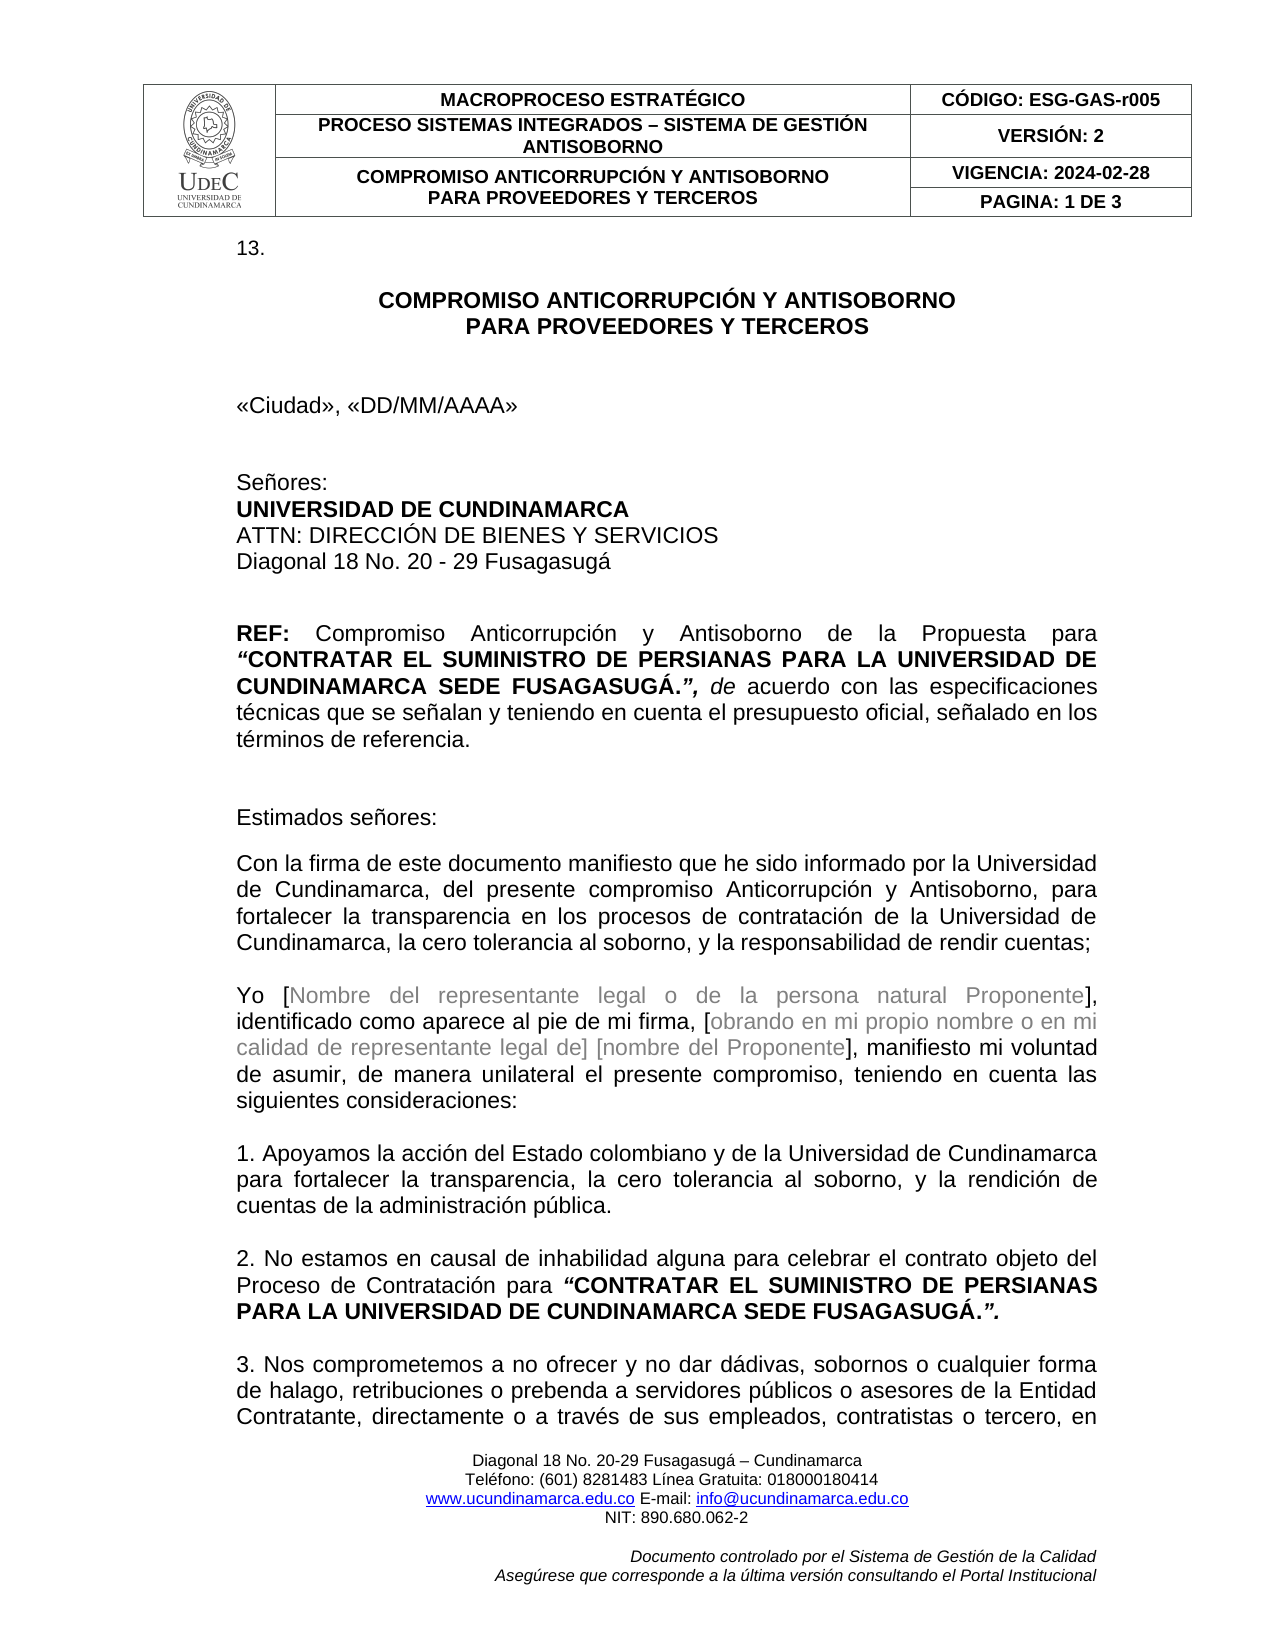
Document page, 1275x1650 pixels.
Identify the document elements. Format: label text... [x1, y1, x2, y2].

text 1. Apoyamos la acción del Estado colombiano y de la Universidad de Cundinamarca para fortalecer la transparencia, la cero tolerancia al soborno, y la rendición de cuentas de la administración pública. [236, 1140, 1098, 1219]
text Yo [Nombre del representante legal o de la persona natural Proponente], identificado como aparece al pie de mi firma, [obrando en mi propio nombre o en mi calidad de representante legal de] [nombre del Proponente], manifiesto mi voluntad de asumir, de manera unilateral el presente compromiso, teniendo en cuenta las siguientes consideraciones: [236, 982, 1098, 1113]
text ATTN: DIRECCIÓN DE BIENES Y SERVICIOS [236, 522, 1098, 548]
text Señores: [236, 469, 1098, 496]
picture [177, 91, 242, 210]
text 13. [236, 236, 1098, 260]
text COMPROMISO ANTICORRUPCIÓN Y ANTISOBORNO [236, 287, 1098, 313]
text Estimados señores: [236, 804, 1098, 831]
text 2. No estamos en causal de inhabilidad alguna para celebrar el contrato objeto del Proceso de Contratación para “CONTRATAR EL SUMINISTRO DE PERSIANAS PARA LA UNIVERSIDAD DE CUNDINAMARCA SEDE FUSAGASUGÁ.”. [236, 1245, 1098, 1324]
text PARA PROVEEDORES Y TERCEROS [236, 313, 1098, 339]
text Con la firma de este documento manifiesto que he sido informado por la Universidad de Cundinamarca, del presente compromiso Anticorrupción y Antisoborno, para fortalecer la transparencia en los procesos de contratación de la Universidad de Cundinamarca, la cero tolerancia al soborno, y la responsabilidad de rendir cuentas; [236, 850, 1098, 955]
text REF: Compromiso Anticorrupción y Antisoborno de la Propuesta para “CONTRATAR EL SUMINISTRO DE PERSIANAS PARA LA UNIVERSIDAD DE CUNDINAMARCA SEDE FUSAGASUGÁ.”, de acuerdo con las especificaciones técnicas que se señalan y teniendo en cuenta el presupuesto oficial, señalado en los términos de referencia. [236, 620, 1098, 752]
text «Ciudad», «DD/MM/AAAA» [236, 392, 1098, 418]
text Diagonal 18 No. 20 - 29 Fusagasugá [236, 548, 1098, 574]
text UNIVERSIDAD DE CUNDINAMARCA [236, 496, 1098, 522]
